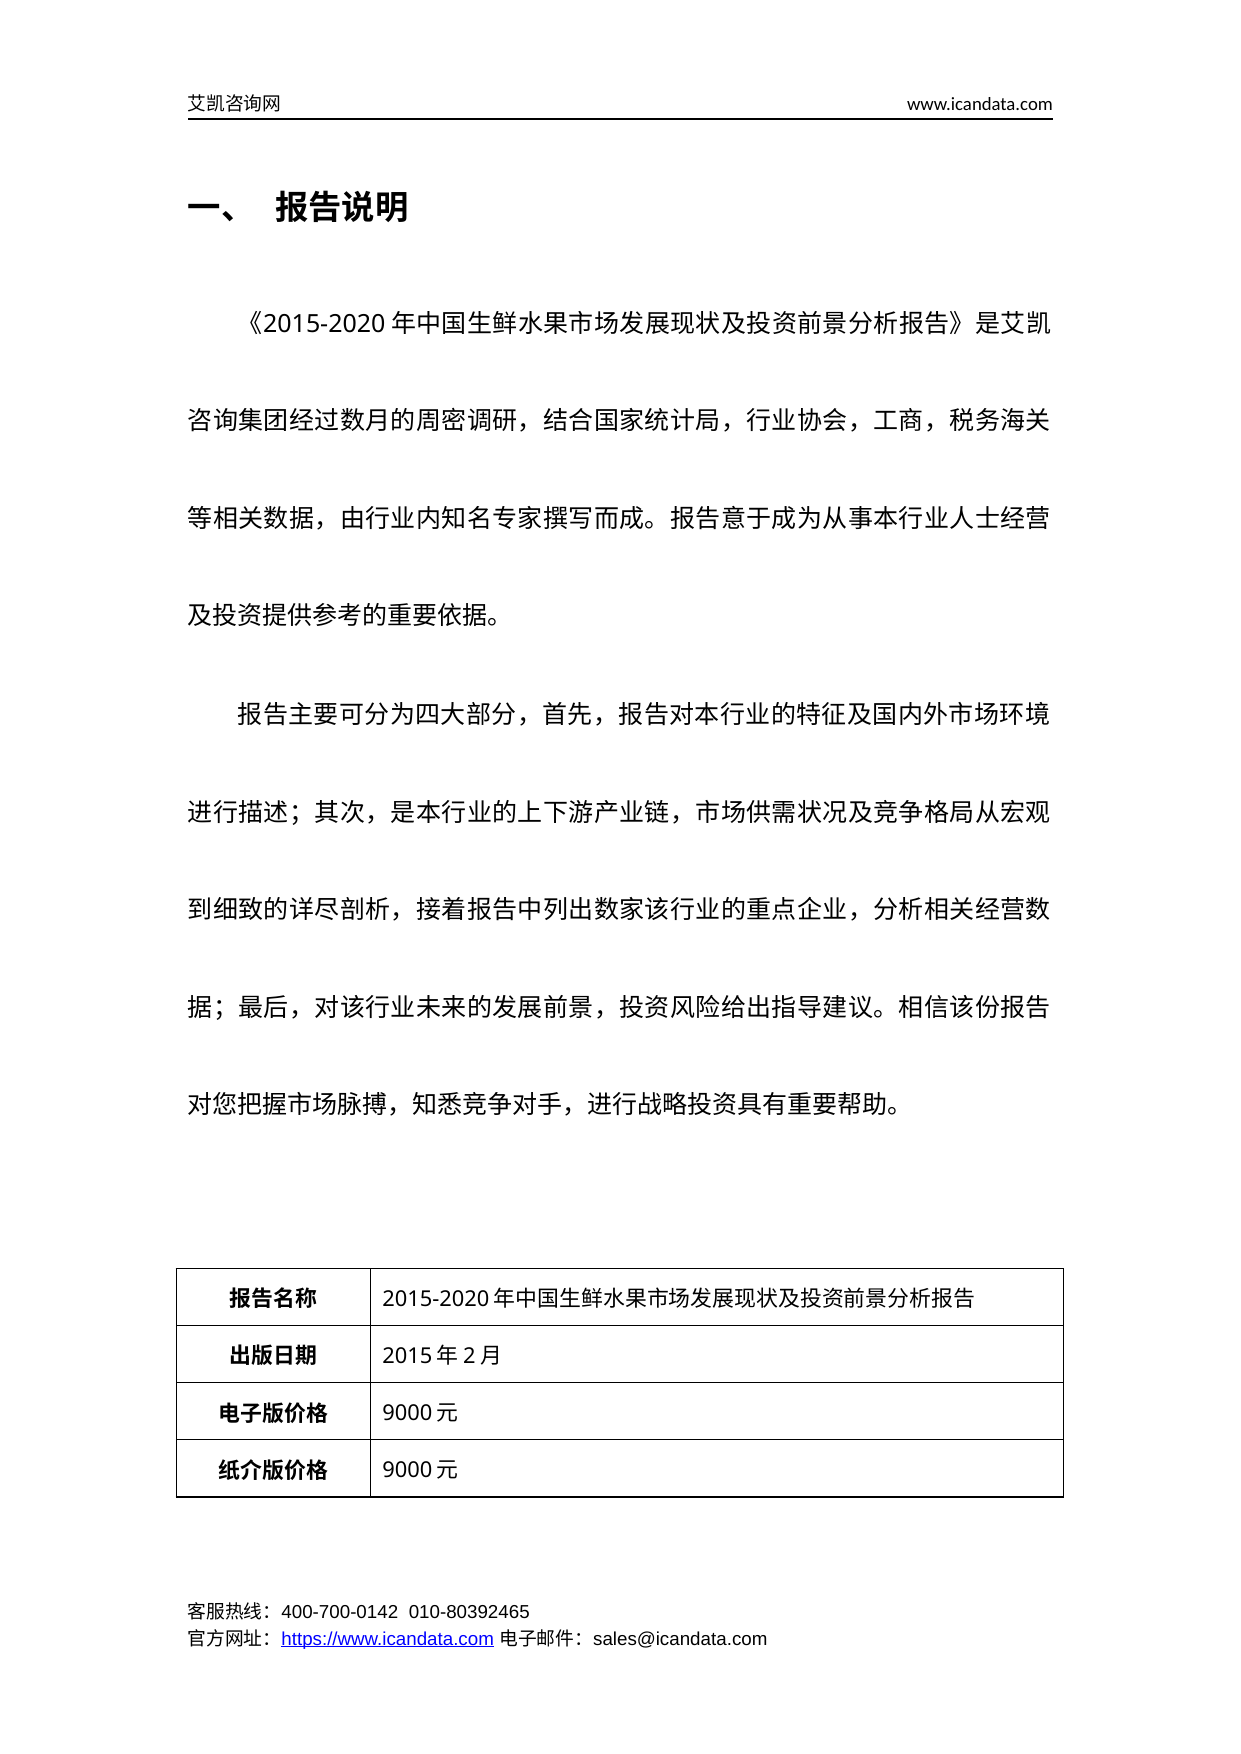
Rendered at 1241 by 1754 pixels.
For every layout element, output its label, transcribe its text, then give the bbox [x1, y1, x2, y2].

table_cell 9000元 [371, 1440, 1063, 1496]
table_cell 纸介版价格 [177, 1440, 370, 1496]
text 报告主要可分为四大部分，首先，报告对本行业的特征及国内外市场环境进行描述；其次，是本行业的上下游产业链，市场供需状况及竞争格局从宏观到细致的详尽剖析，接着报告中列出数家该行业的重点企业，分析相关经营数据；最后，对该行业未来的发展前景，投资风险给出指导建议。相信该份报告对您把握市场脉搏，知悉竞争对手，进行战略投资具有重要帮助。 [187, 681, 1053, 1136]
text 《2015-2020年中国生鲜水果市场发展现状及投资前景分析报告》是艾凯咨询集团经过数月的周密调研，结合国家统计局，行业协会，工商，税务海关等相关数据，由行业内知名专家撰写而成。报告意于成为从事本行业人士经营及投资提供参考的重要依据。 [187, 289, 1053, 646]
table_cell 出版日期 [177, 1326, 370, 1382]
subtitle 报告说明 [187, 172, 1053, 237]
table_header 报告名称 [177, 1269, 370, 1325]
table_cell 9000元 [371, 1383, 1063, 1439]
table_cell 电子版价格 [177, 1383, 370, 1439]
table_cell 2015年2月 [371, 1326, 1063, 1382]
table_header 2015-2020年中国生鲜水果市场发展现状及投资前景分析报告 [371, 1269, 1063, 1325]
